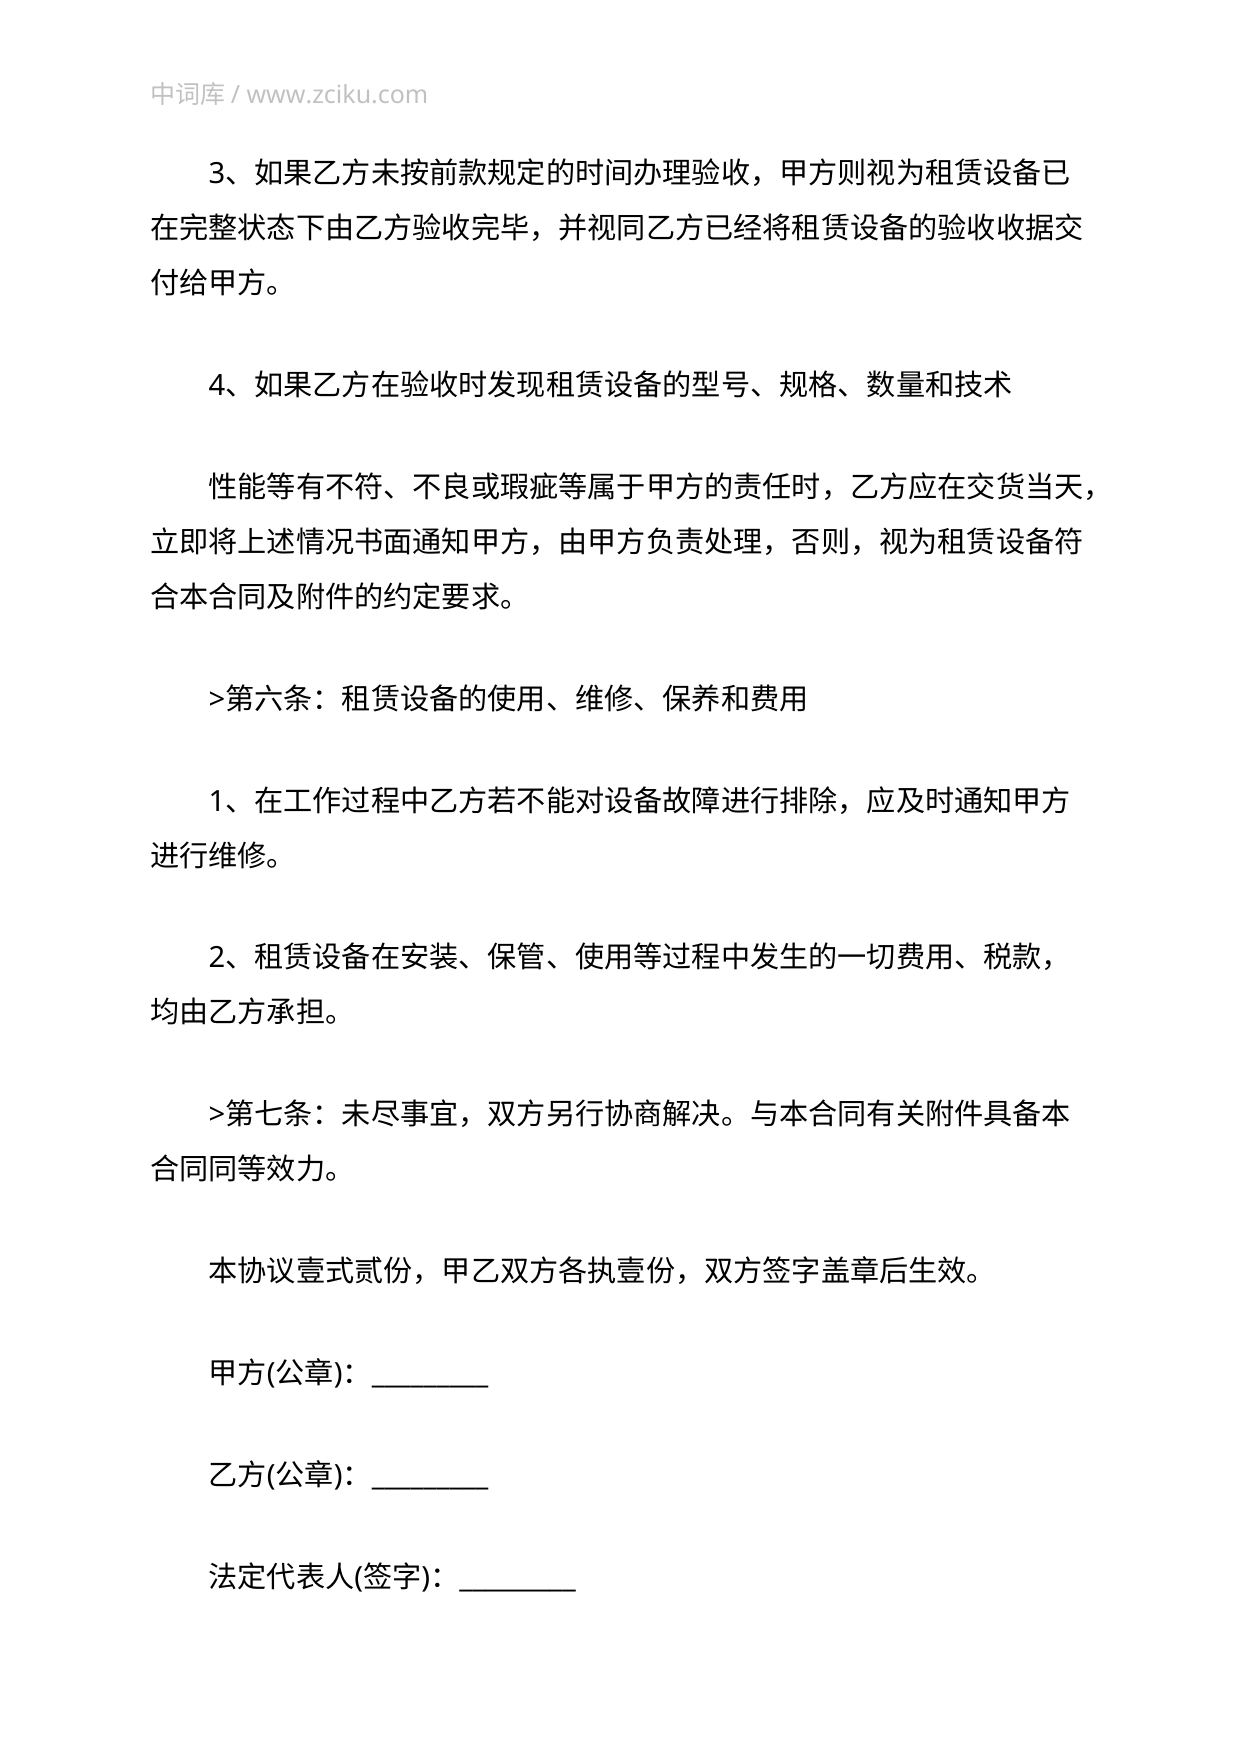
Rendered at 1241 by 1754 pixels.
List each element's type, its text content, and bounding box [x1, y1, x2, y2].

text 1、在工作过程中乙方若不能对设备故障进行排除，应及时通知甲方进行维修。 [150, 777, 1090, 874]
text >第七条：未尽事宜，双方另行协商解决。与本合同有关附件具备本合同同等效力。 [150, 1091, 1090, 1188]
text 本协议壹式贰份，甲乙双方各执壹份，双方签字盖章后生效。 [150, 1247, 1090, 1290]
text 性能等有不符、不良或瑕疵等属于甲方的责任时，乙方应在交货当天，立即将上述情况书面通知甲方，由甲方负责处理，否则，视为租赁设备符合本合同及附件的约定要求。 [150, 464, 1090, 616]
text >第六条：租赁设备的使用、维修、保养和费用 [150, 675, 1090, 718]
text 甲方(公章)：_________ [150, 1349, 1090, 1392]
text 法定代表人(签字)：_________ [150, 1553, 1090, 1596]
text 3、如果乙方未按前款规定的时间办理验收，甲方则视为租赁设备已在完整状态下由乙方验收完毕，并视同乙方已经将租赁设备的验收收据交付给甲方。 [150, 150, 1090, 302]
text 4、如果乙方在验收时发现租赁设备的型号、规格、数量和技术 [150, 362, 1090, 404]
text 乙方(公章)：_________ [150, 1451, 1090, 1494]
text 2、租赁设备在安装、保管、使用等过程中发生的一切费用、税款，均由乙方承担。 [150, 934, 1090, 1031]
